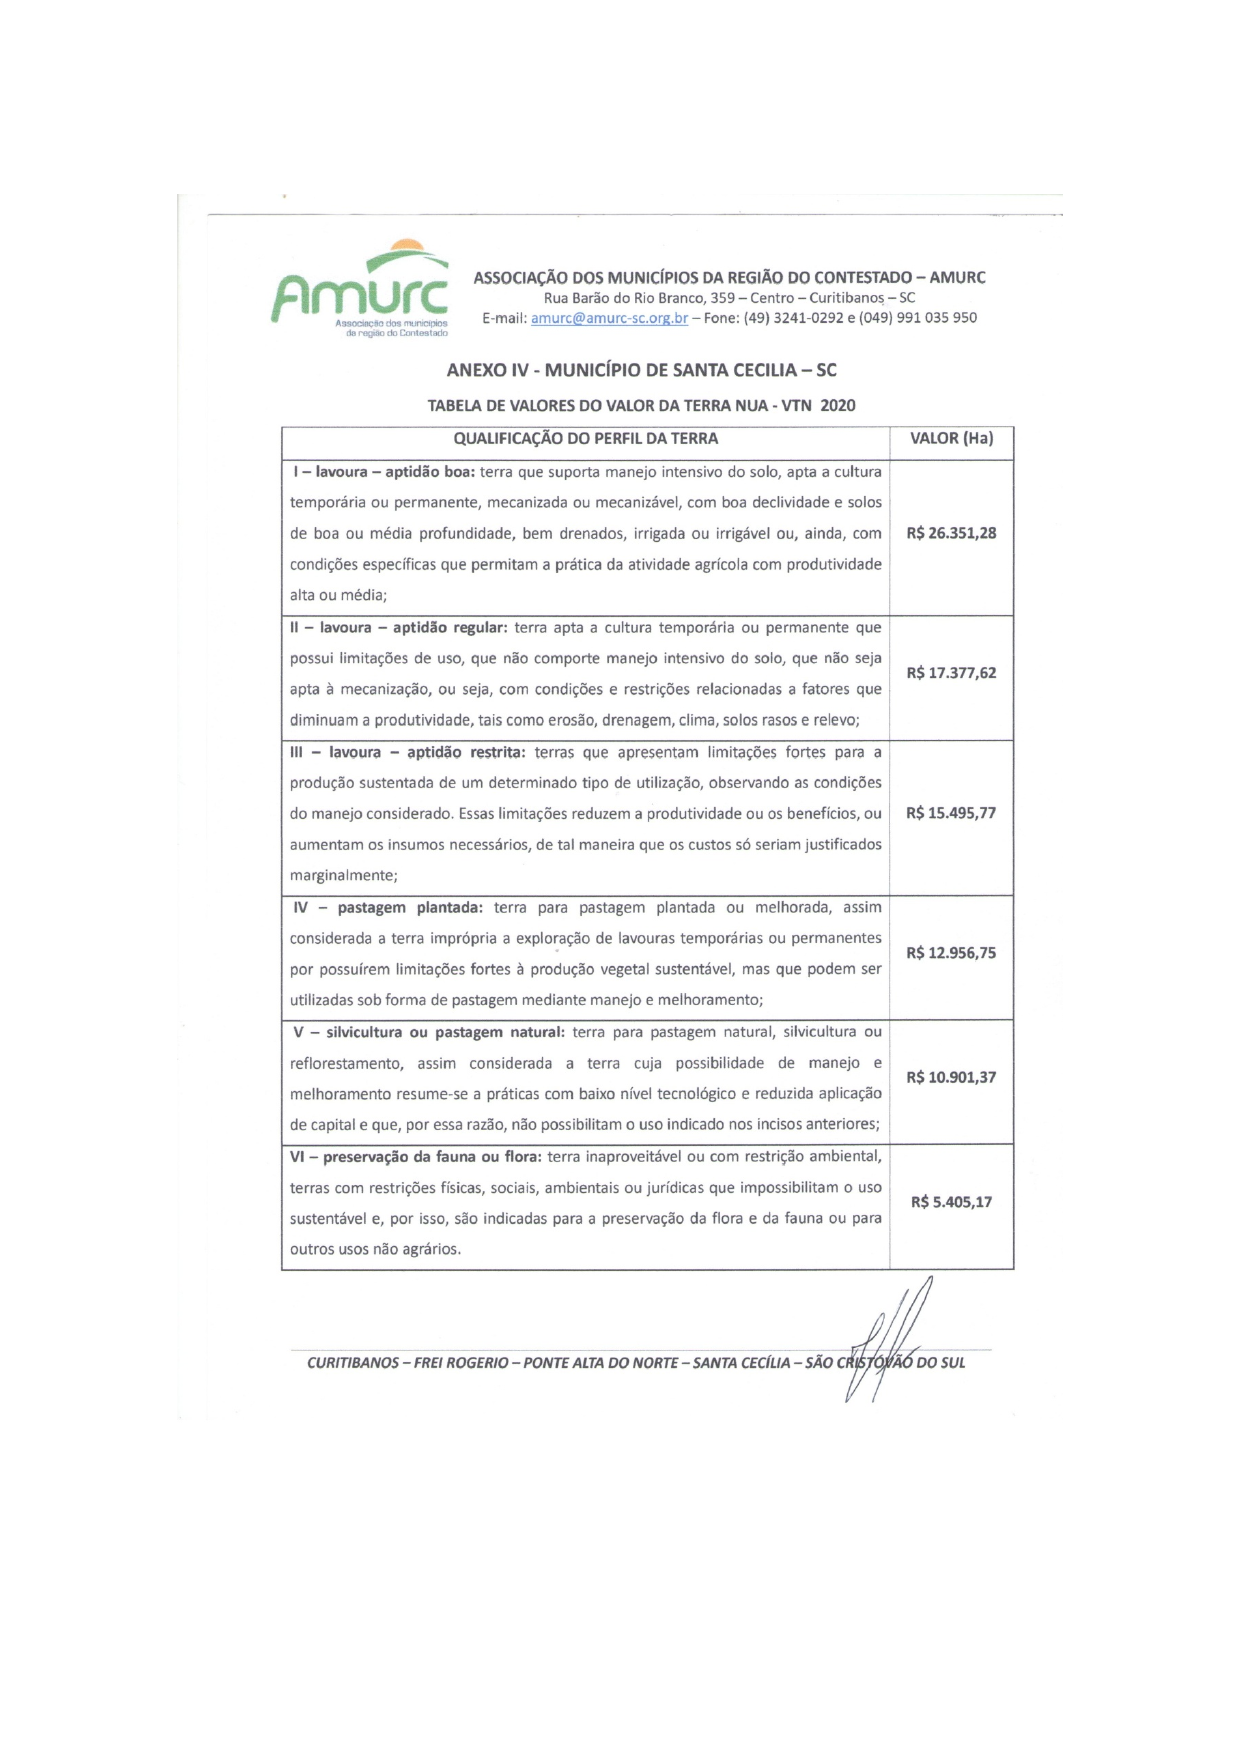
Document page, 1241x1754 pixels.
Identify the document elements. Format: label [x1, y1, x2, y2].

picture [177, 194, 1063, 1424]
